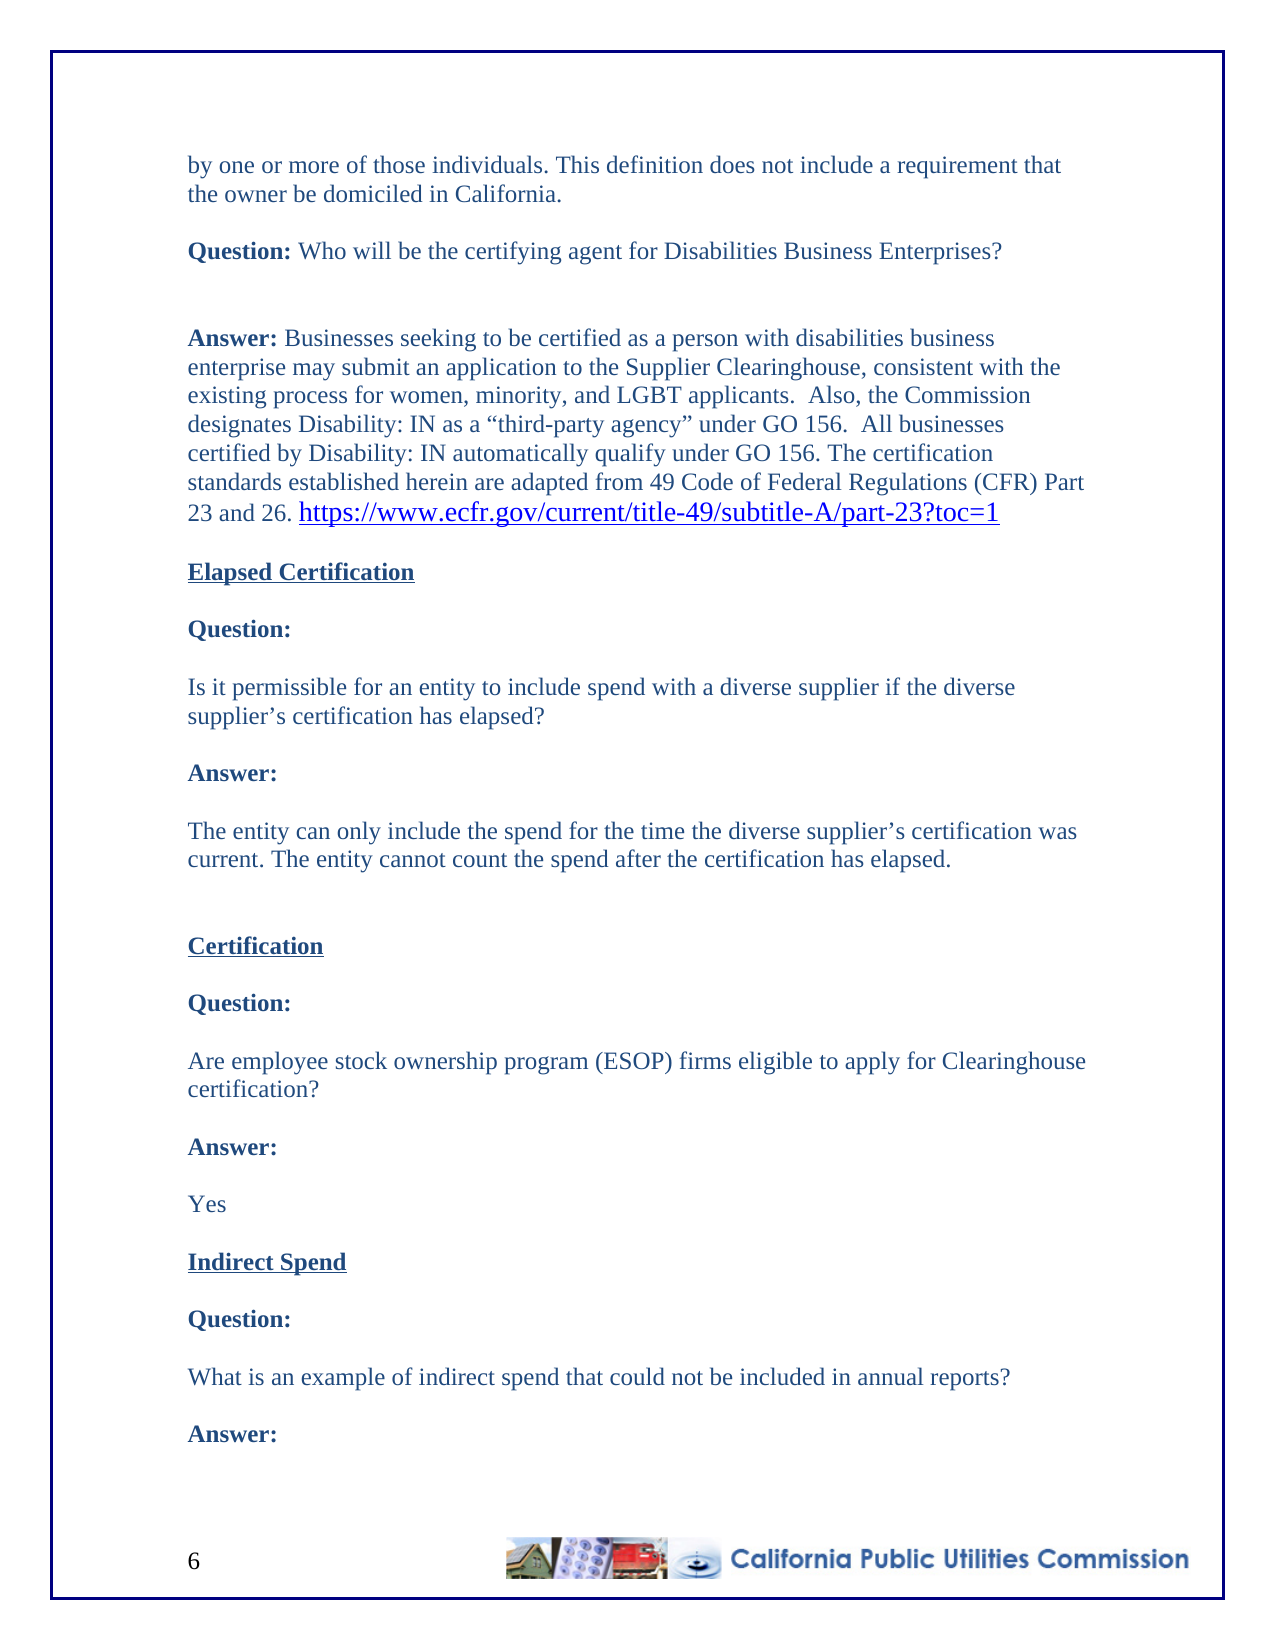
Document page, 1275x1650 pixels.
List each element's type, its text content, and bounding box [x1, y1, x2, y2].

text Question: [187, 614, 1087, 643]
text Elapsed Certification [187, 557, 1087, 586]
text Yes [187, 1189, 1087, 1218]
text Indirect Spend [187, 1247, 1087, 1276]
text Answer: Businesses seeking to be certified as a person with disabilities business enterprise may submit an application to the Supplier Clearinghouse, consistent with the existing process for women, minority, and LGBT applicants. Also, the Commission designates Disability: IN as a “third-party agency” under GO 156. All businesses certified by Disability: IN automatically qualify under GO 156. The certification standards established herein are adapted from 49 Code of Federal Regulations (CFR) Part 23 and 26. https://www.ecfr.gov/current/title-49/subtitle-A/part-23?toc=1 [187, 323, 1087, 528]
text Question: Who will be the certifying agent for Disabilities Business Enterprises? [187, 236, 1087, 265]
text The entity can only include the spend for the time the diverse supplier’s certification was current. The entity cannot count the spend after the certification has elapsed. [187, 816, 1087, 873]
text Is it permissible for an entity to include spend with a diverse supplier if the diverse supplier’s certification has elapsed? [187, 672, 1087, 729]
text Are employee stock ownership program (ESOP) firms eligible to apply for Clearinghouse certification? [187, 1046, 1087, 1103]
text Answer: [187, 758, 1087, 787]
text Certification [187, 931, 1087, 959]
text Question: [187, 988, 1087, 1017]
text Question: [187, 1304, 1087, 1333]
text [187, 150, 1087, 207]
text What is an example of indirect spend that could not be included in annual reports? [187, 1362, 1087, 1391]
picture [506, 1537, 1198, 1579]
text Answer: [187, 1132, 1087, 1161]
text Answer: [187, 1419, 1087, 1448]
